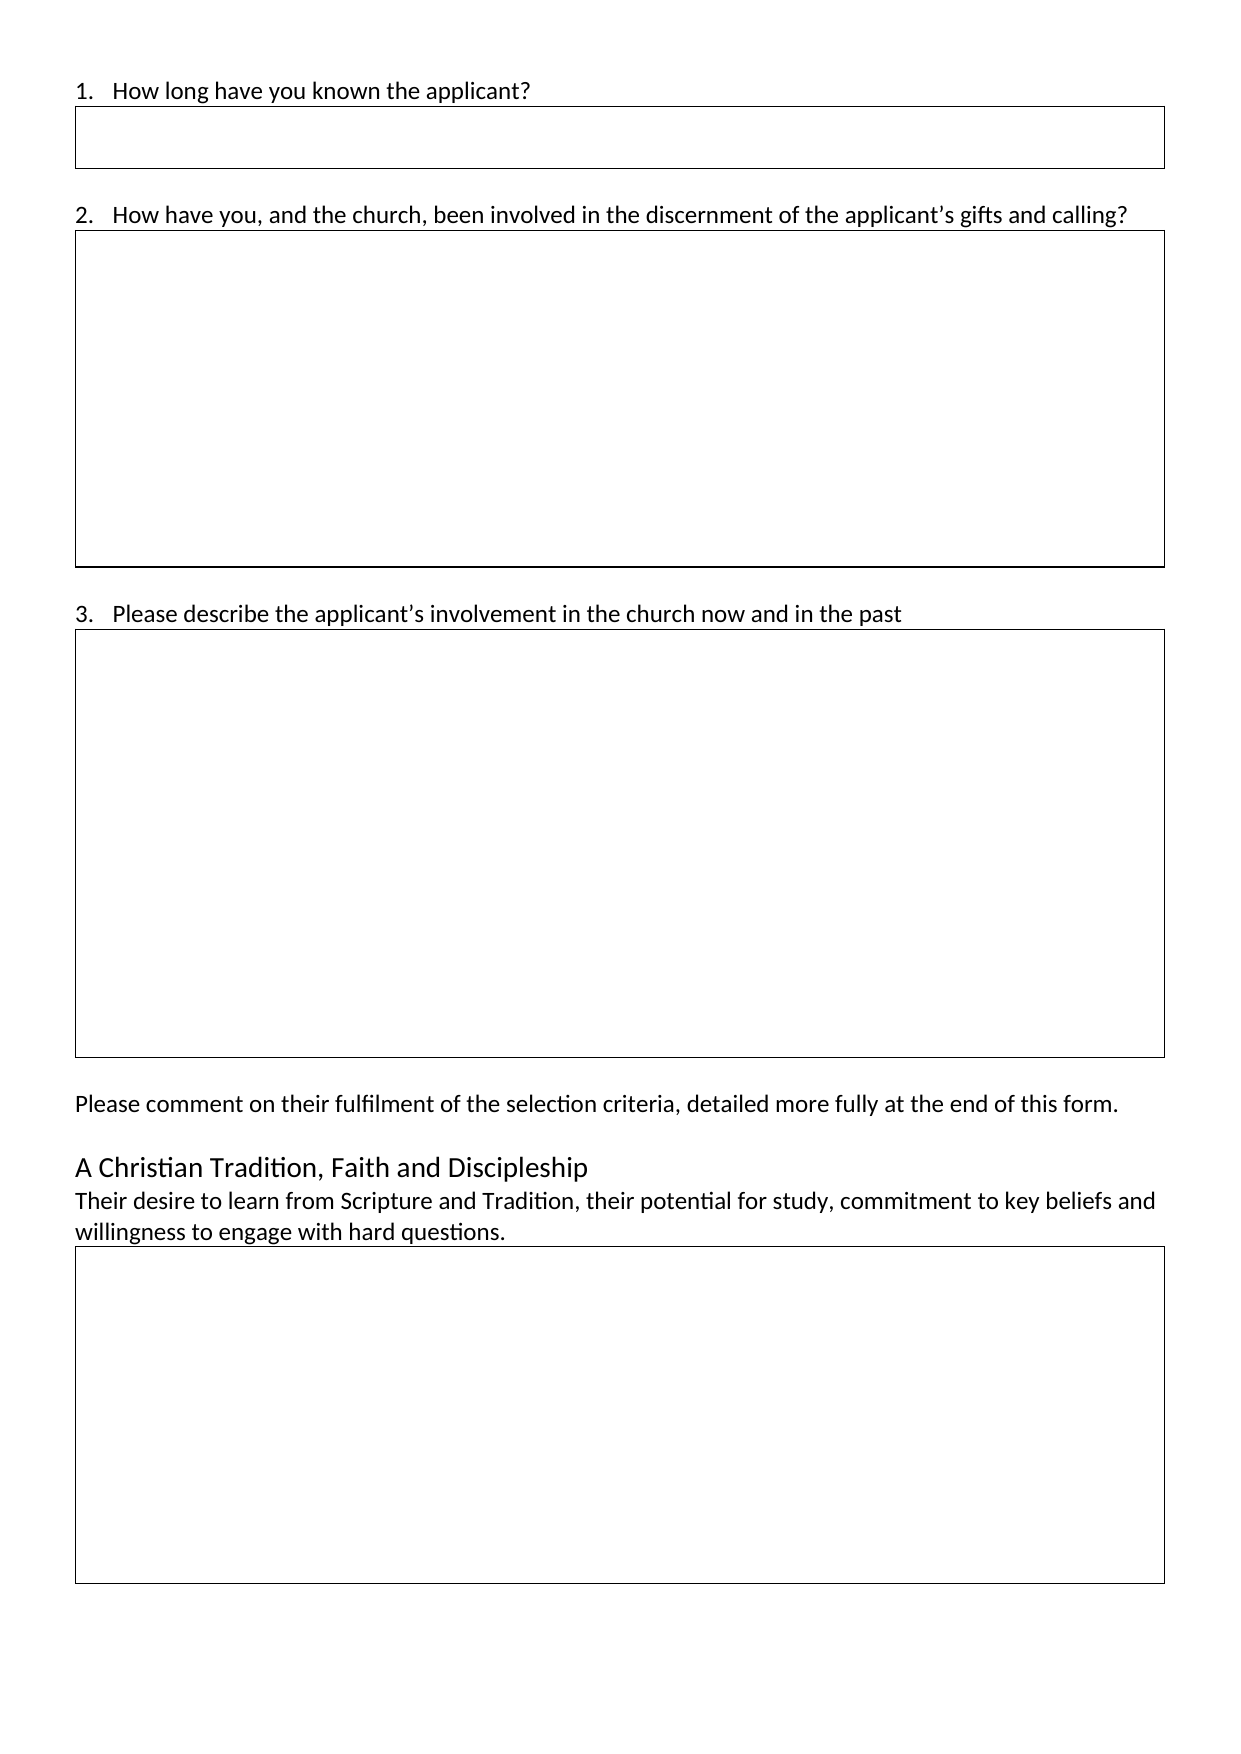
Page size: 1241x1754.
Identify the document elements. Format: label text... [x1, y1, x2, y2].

list How have you, and the church, been involved in the discernment of the applicant’s gifts and calling? [75, 199, 1165, 230]
text Please comment on their fulfilment of the selection criteria, detailed more fully at the end of this form. [75, 1088, 1165, 1119]
table_header [76, 630, 1164, 1057]
text Their desire to learn from Scripture and Tradition, their potential for study, commitment to key beliefs and willingness to engage with hard questions. [75, 1185, 1165, 1246]
table_header [76, 1247, 1164, 1583]
table_header [76, 231, 1164, 566]
table_header [76, 107, 1164, 168]
text A Christian Tradition, Faith and Discipleship [75, 1149, 1165, 1185]
list How long have you known the applicant? [75, 75, 1165, 106]
list Please describe the applicant’s involvement in the church now and in the past [75, 598, 1165, 628]
